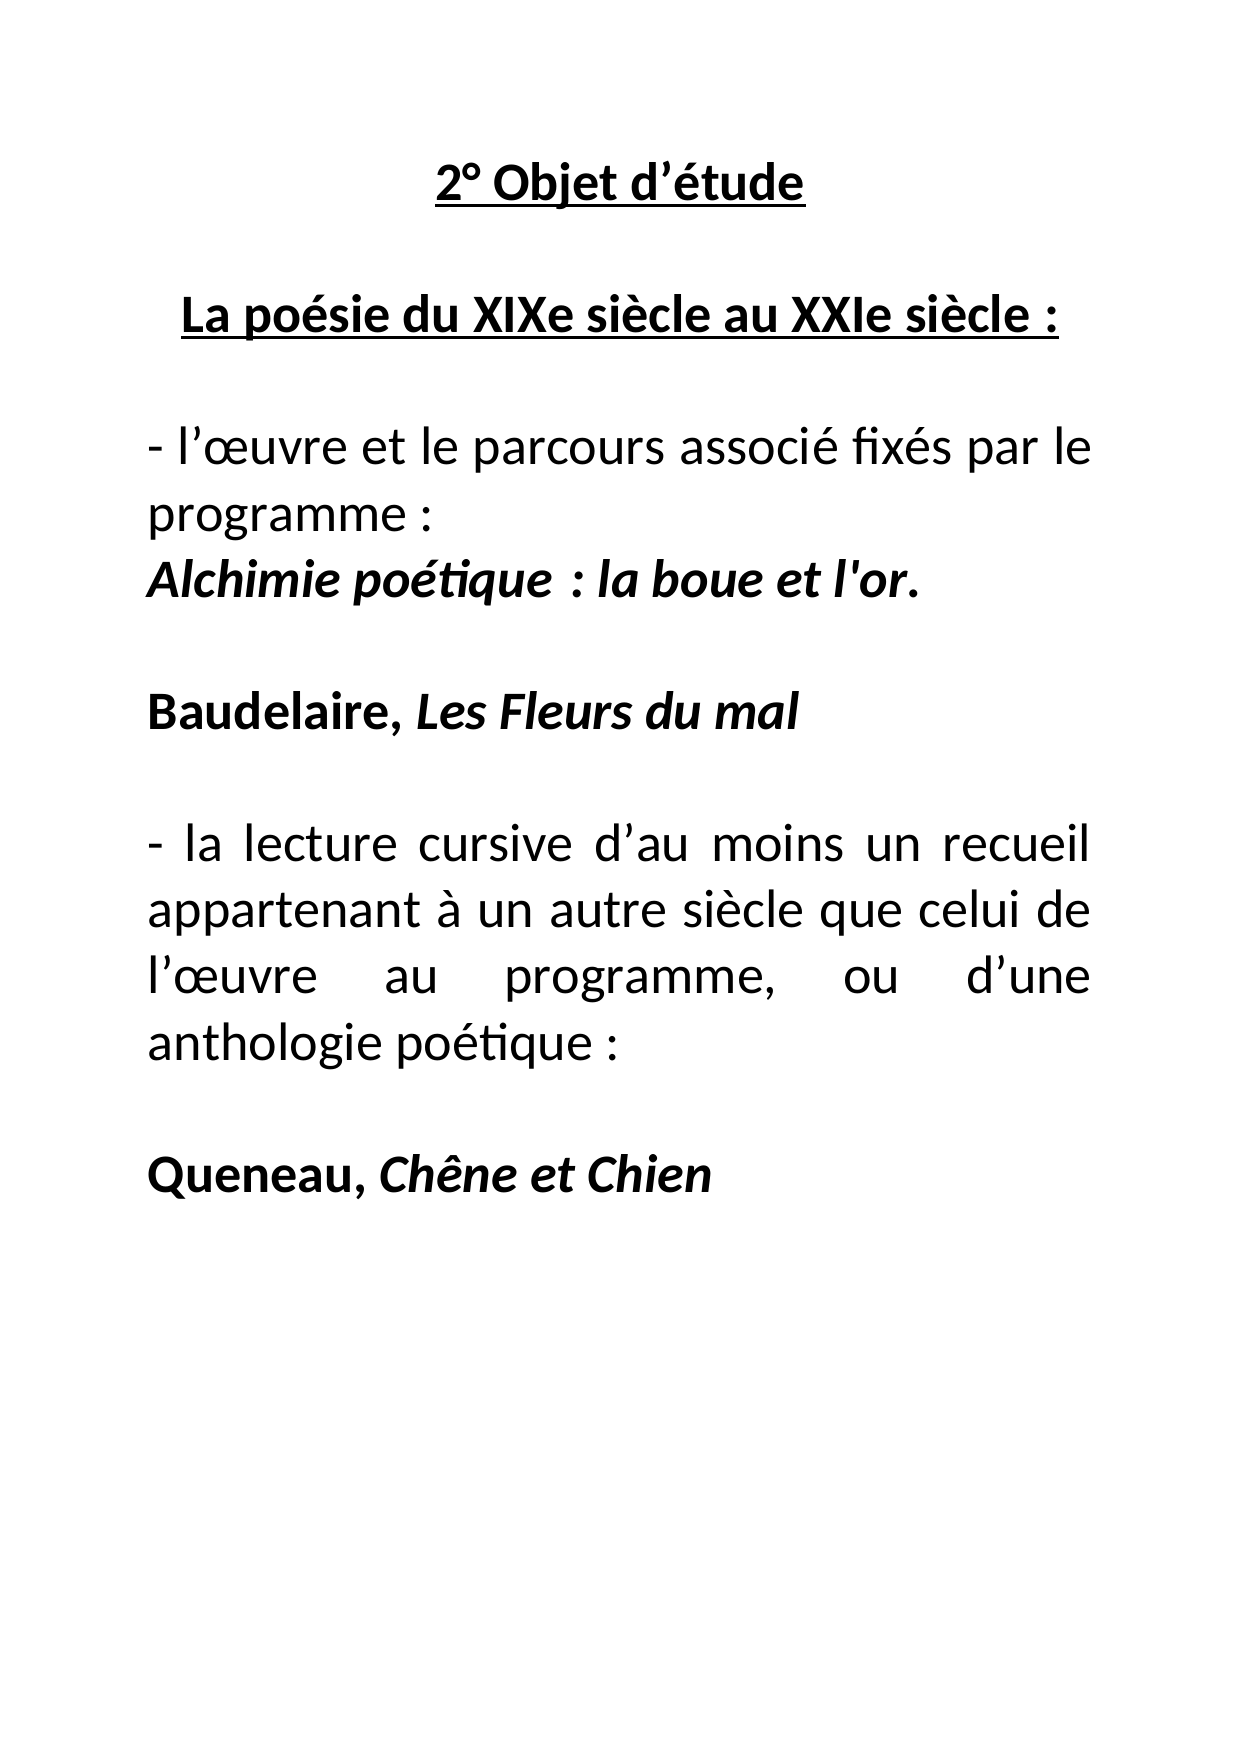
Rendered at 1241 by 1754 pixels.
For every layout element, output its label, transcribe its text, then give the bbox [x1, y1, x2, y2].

text Alchimie poétique : la boue et l'or. [148, 544, 1093, 611]
text 2° Objet d’étude [148, 148, 1093, 214]
text - l’œuvre et le parcours associé fixés par le programme : [148, 412, 1093, 544]
text Baudelaire, Les Fleurs du mal [148, 677, 1093, 743]
text Queneau, Chêne et Chien [148, 1140, 1093, 1206]
text La poésie du XIXe siècle au XXIe siècle : [148, 280, 1093, 346]
text - la lecture cursive d’au moins un recueil appartenant à un autre siècle que celui de l’œuvre au programme, ou d’une anthologie poétique : [148, 809, 1093, 1074]
